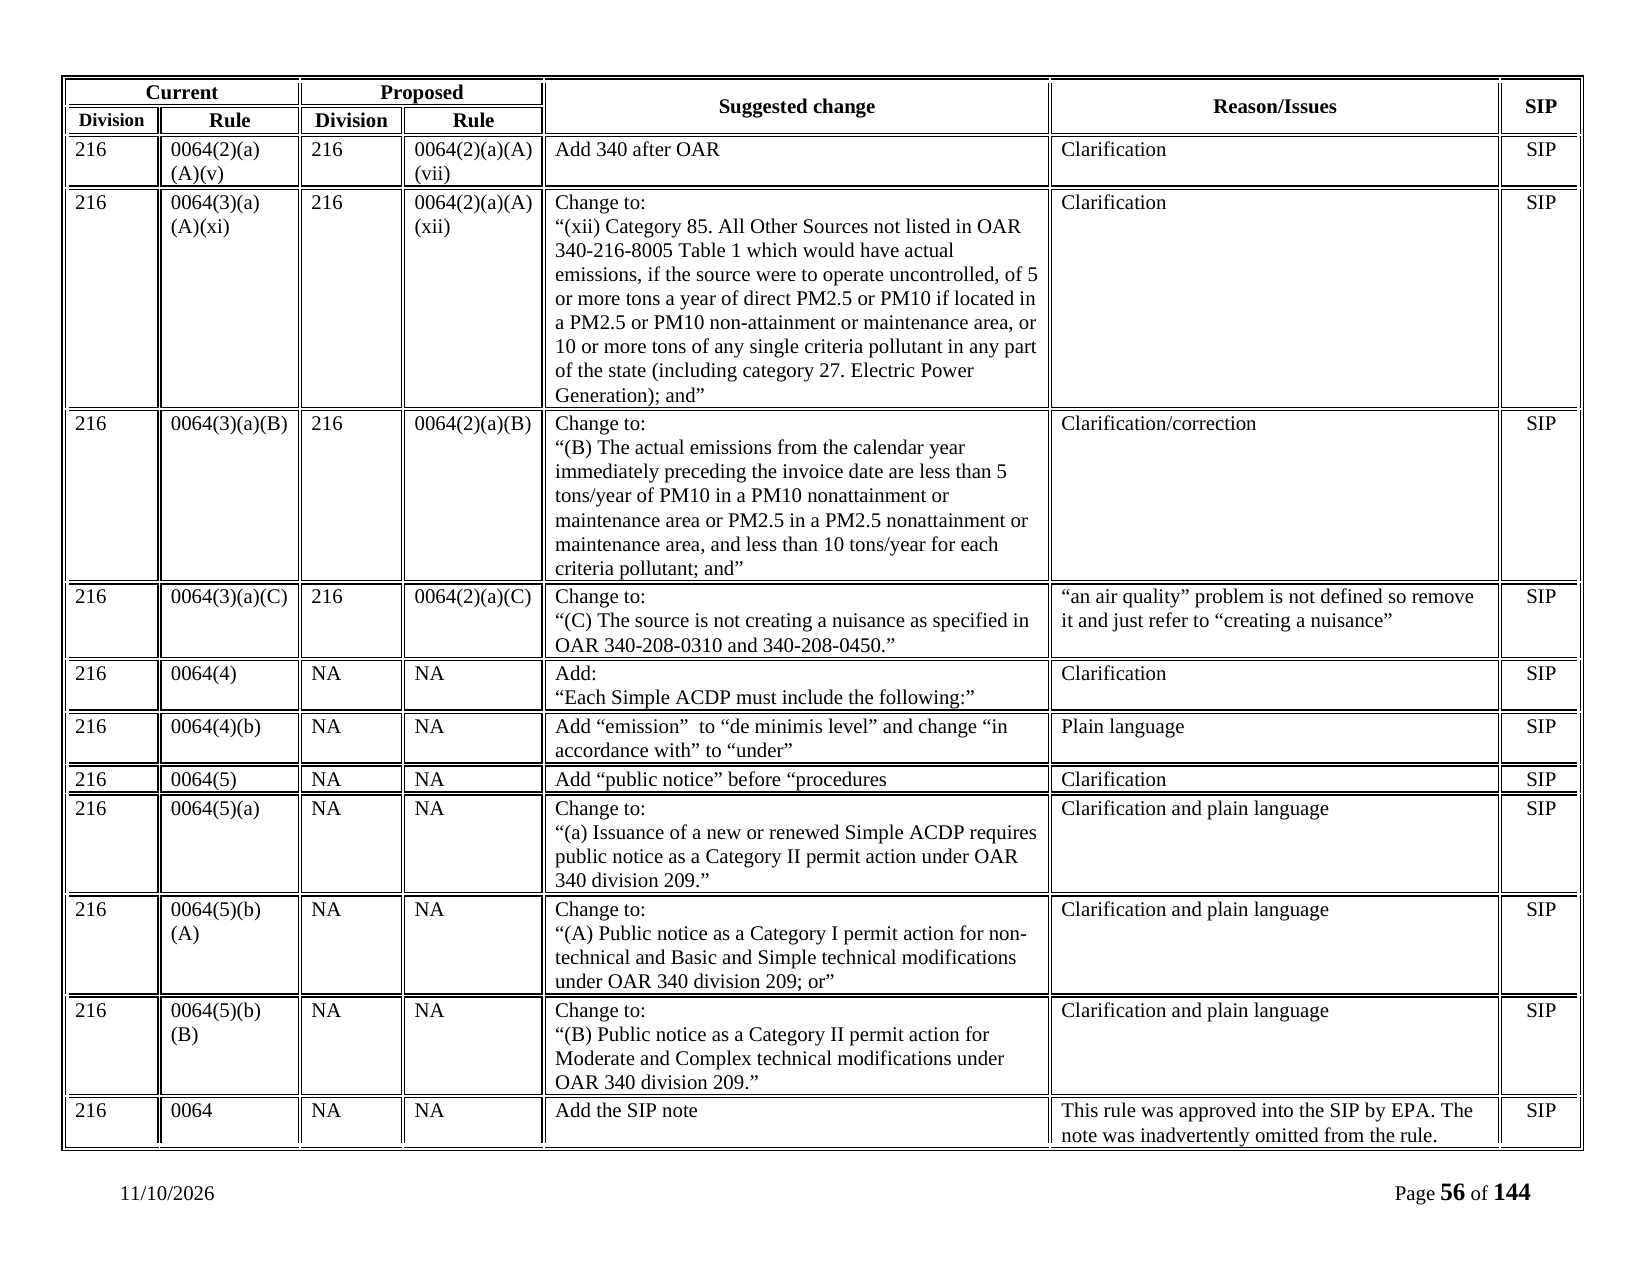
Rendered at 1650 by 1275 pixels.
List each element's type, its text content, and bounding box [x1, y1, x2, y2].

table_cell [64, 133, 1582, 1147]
table_header SIP [1500, 79, 1580, 132]
table_header Suggested change [544, 77, 1050, 132]
table_cell Division [302, 108, 401, 132]
table_cell Rule [162, 108, 298, 132]
table_header Proposed [300, 77, 544, 104]
table_header Reason/Issues [1050, 77, 1500, 132]
table_cell Division [64, 104, 159, 132]
table_header Current [64, 77, 300, 104]
table_cell Rule [405, 108, 541, 132]
